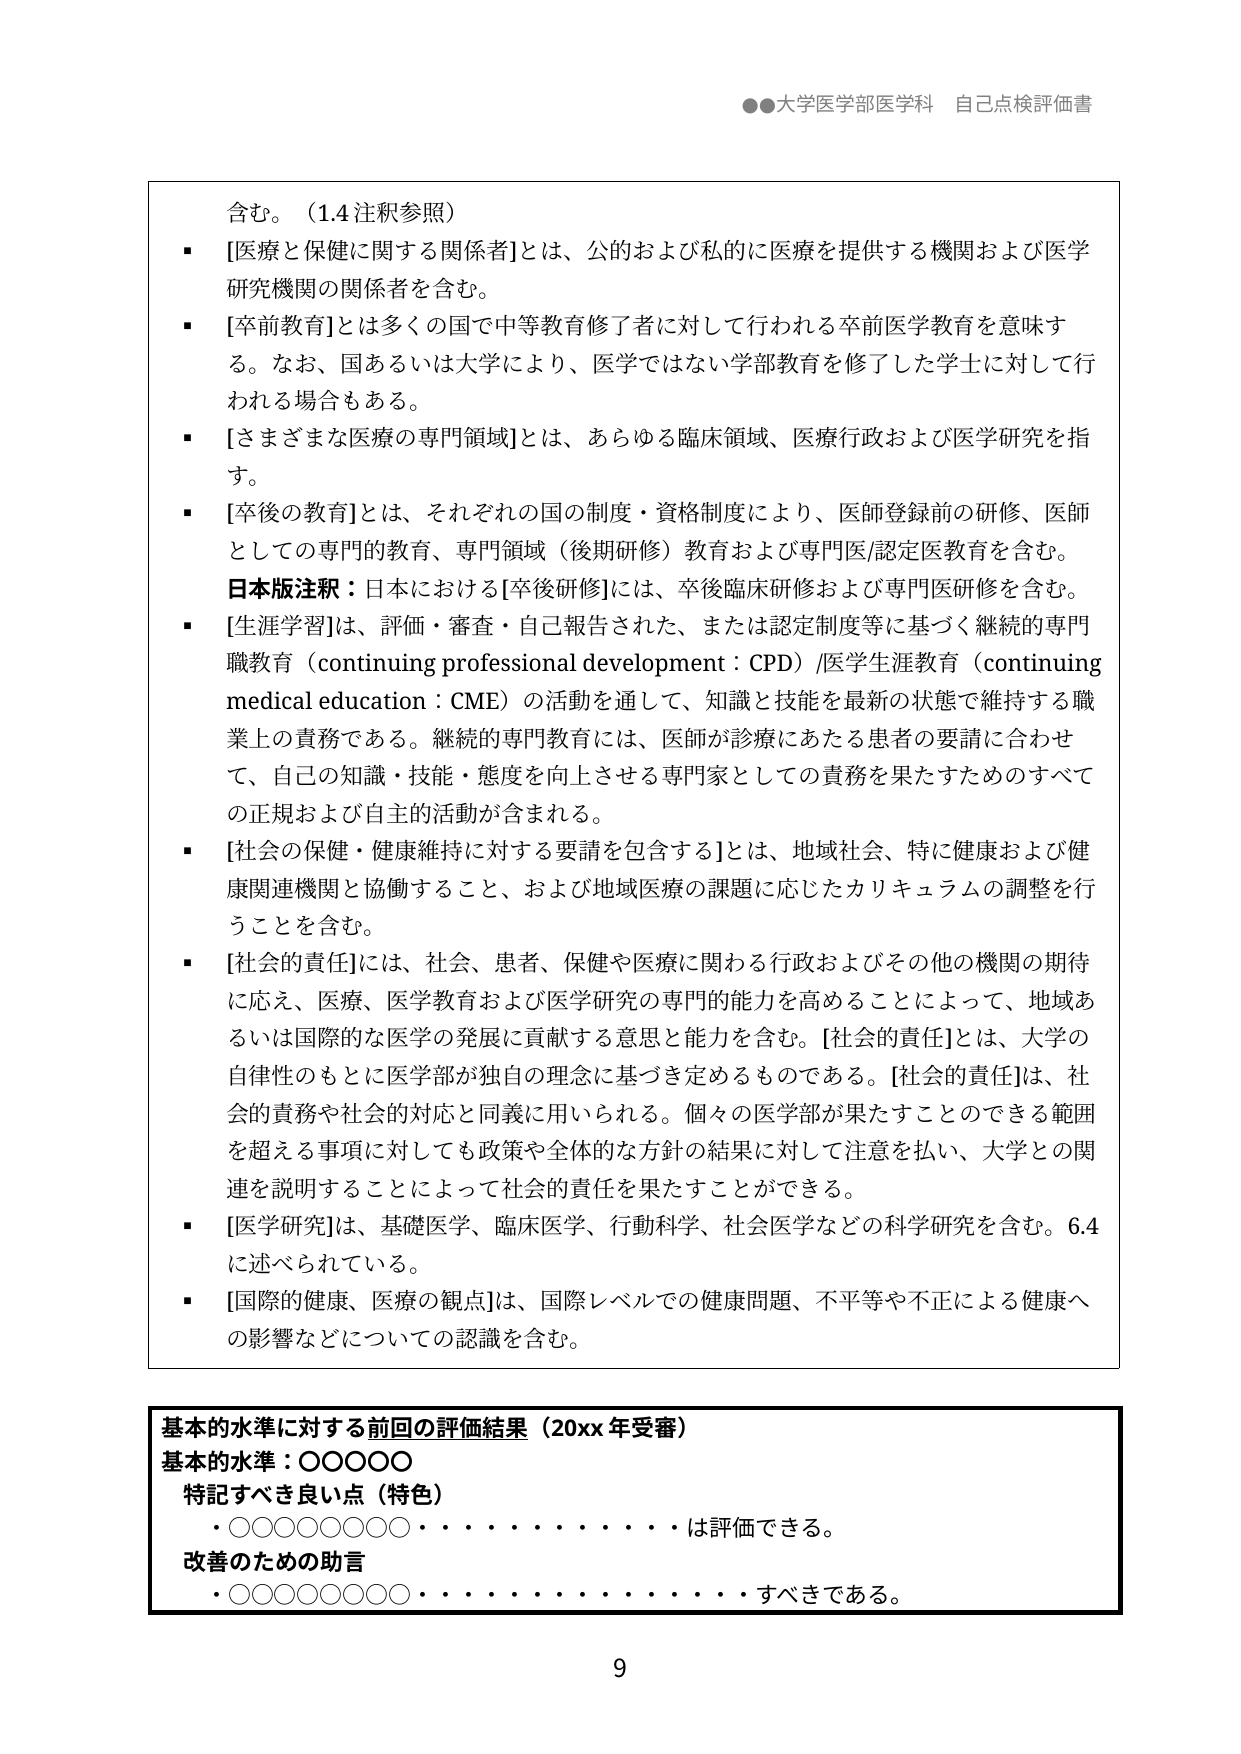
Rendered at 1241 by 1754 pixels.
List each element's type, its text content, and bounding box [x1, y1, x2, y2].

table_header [149, 182, 1119, 1368]
table_header 基本的水準に対する前回の評価結果（20xx年受審） 基本的水準：〇〇〇〇〇 特記すべき良い点（特色） ・○○○○○○○○・・・・・・・・・・・・は評価できる。 改善のための助言 ・○○○○○○○○・・・・・・・・・・・・・・・すべきである。 [152, 1410, 1118, 1610]
